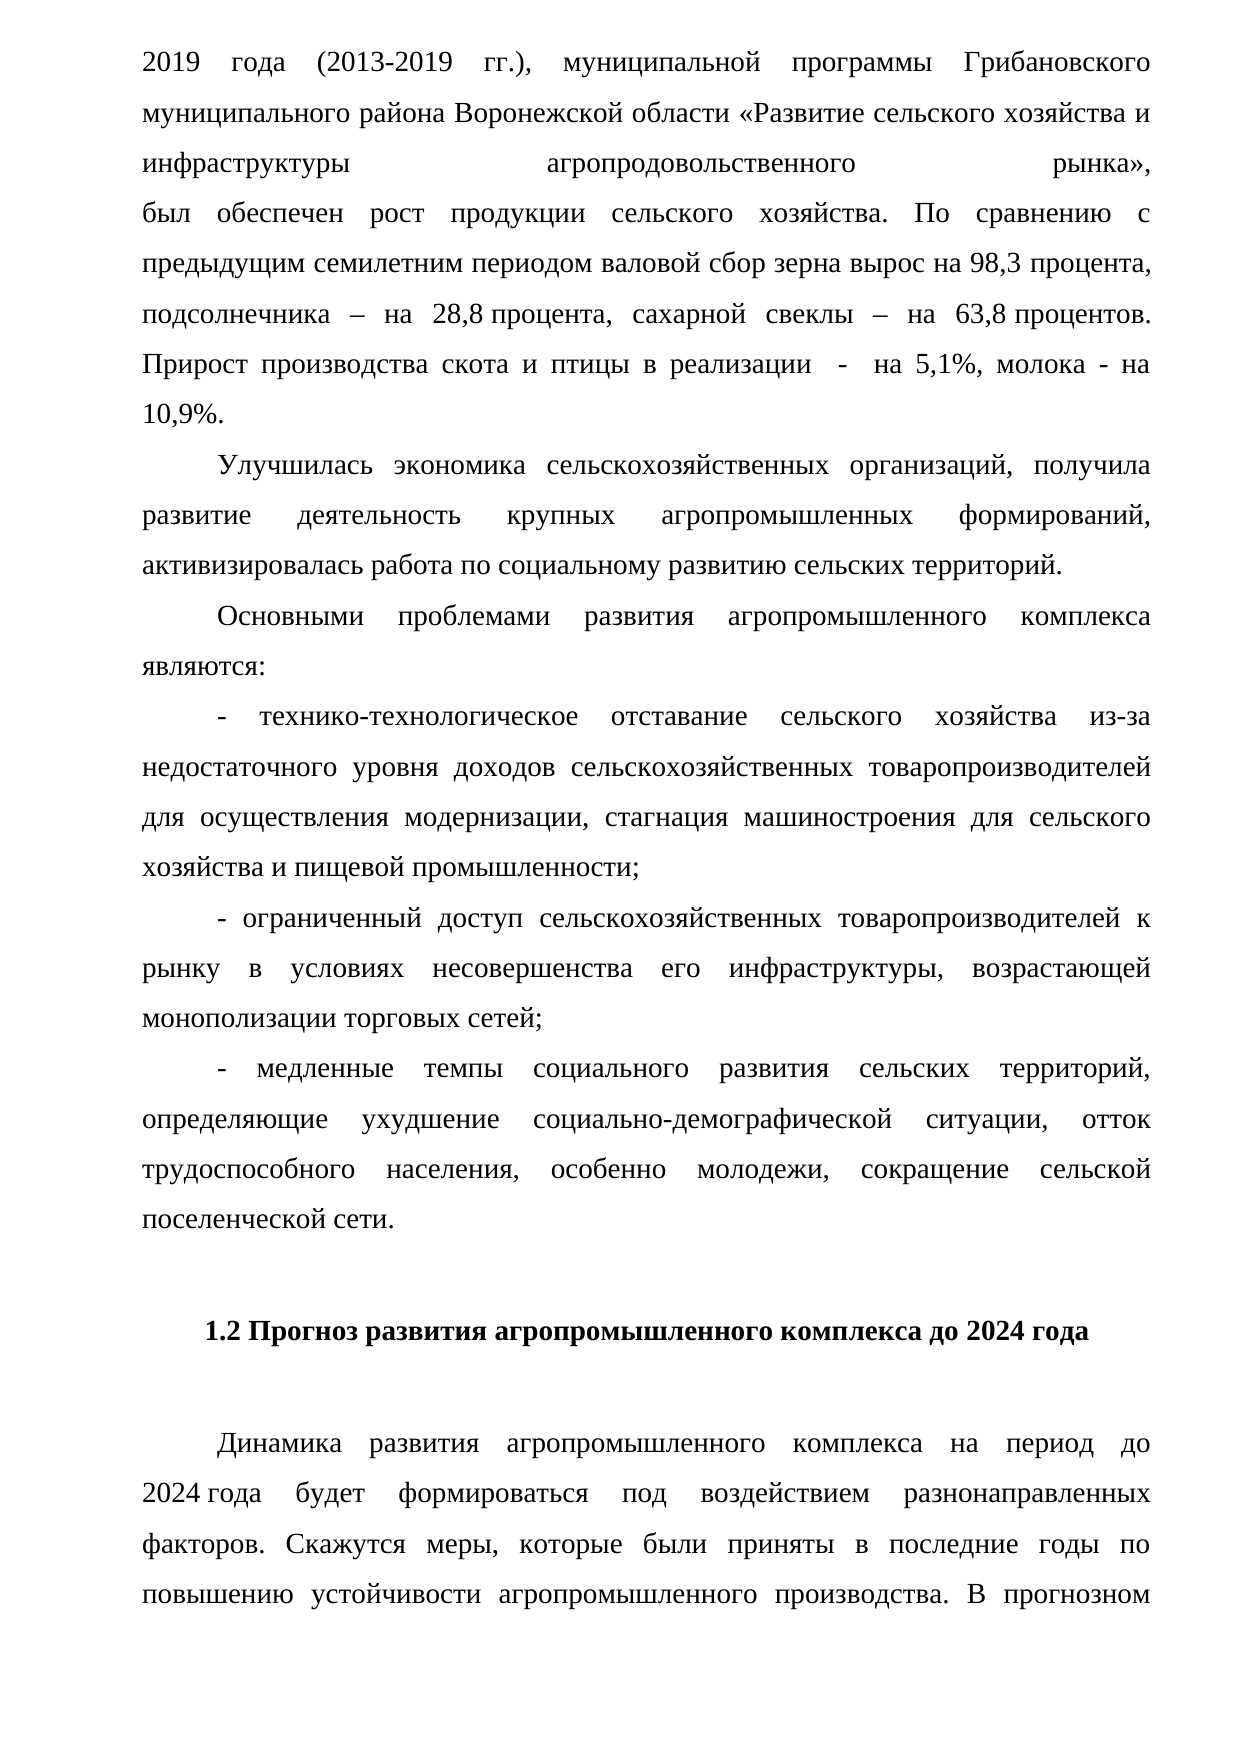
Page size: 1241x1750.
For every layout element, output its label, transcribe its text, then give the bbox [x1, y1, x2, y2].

text - технико-технологическое отставание сельского хозяйства из-за недостаточного уровня доходов сельскохозяйственных товаропроизводителей для осуществления модернизации, стагнация машиностроения для сельского хозяйства и пищевой промышленности; [142, 698, 1152, 883]
text Улучшилась экономика сельскохозяйственных организаций, получила развитие деятельность крупных агропромышленных формирований, активизировалась работа по социальному развитию сельских территорий. [142, 447, 1152, 581]
text - медленные темпы социального развития сельских территорий, определяющие ухудшение социально-демографической ситуации, отток трудоспособного населения, особенно молодежи, сокращение сельской поселенческой сети. [142, 1051, 1152, 1235]
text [142, 1425, 1152, 1610]
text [142, 44, 1152, 430]
text - ограниченный доступ сельскохозяйственных товаропроизводителей к рынку в условиях несовершенства его инфраструктуры, возрастающей монополизации торговых сетей; [142, 900, 1152, 1034]
text Основными проблемами развития агропромышленного комплекса являются: [142, 598, 1152, 682]
subtitle 1.2 Прогноз развития агропромышленного комплекса до 2024 года [142, 1313, 1152, 1347]
